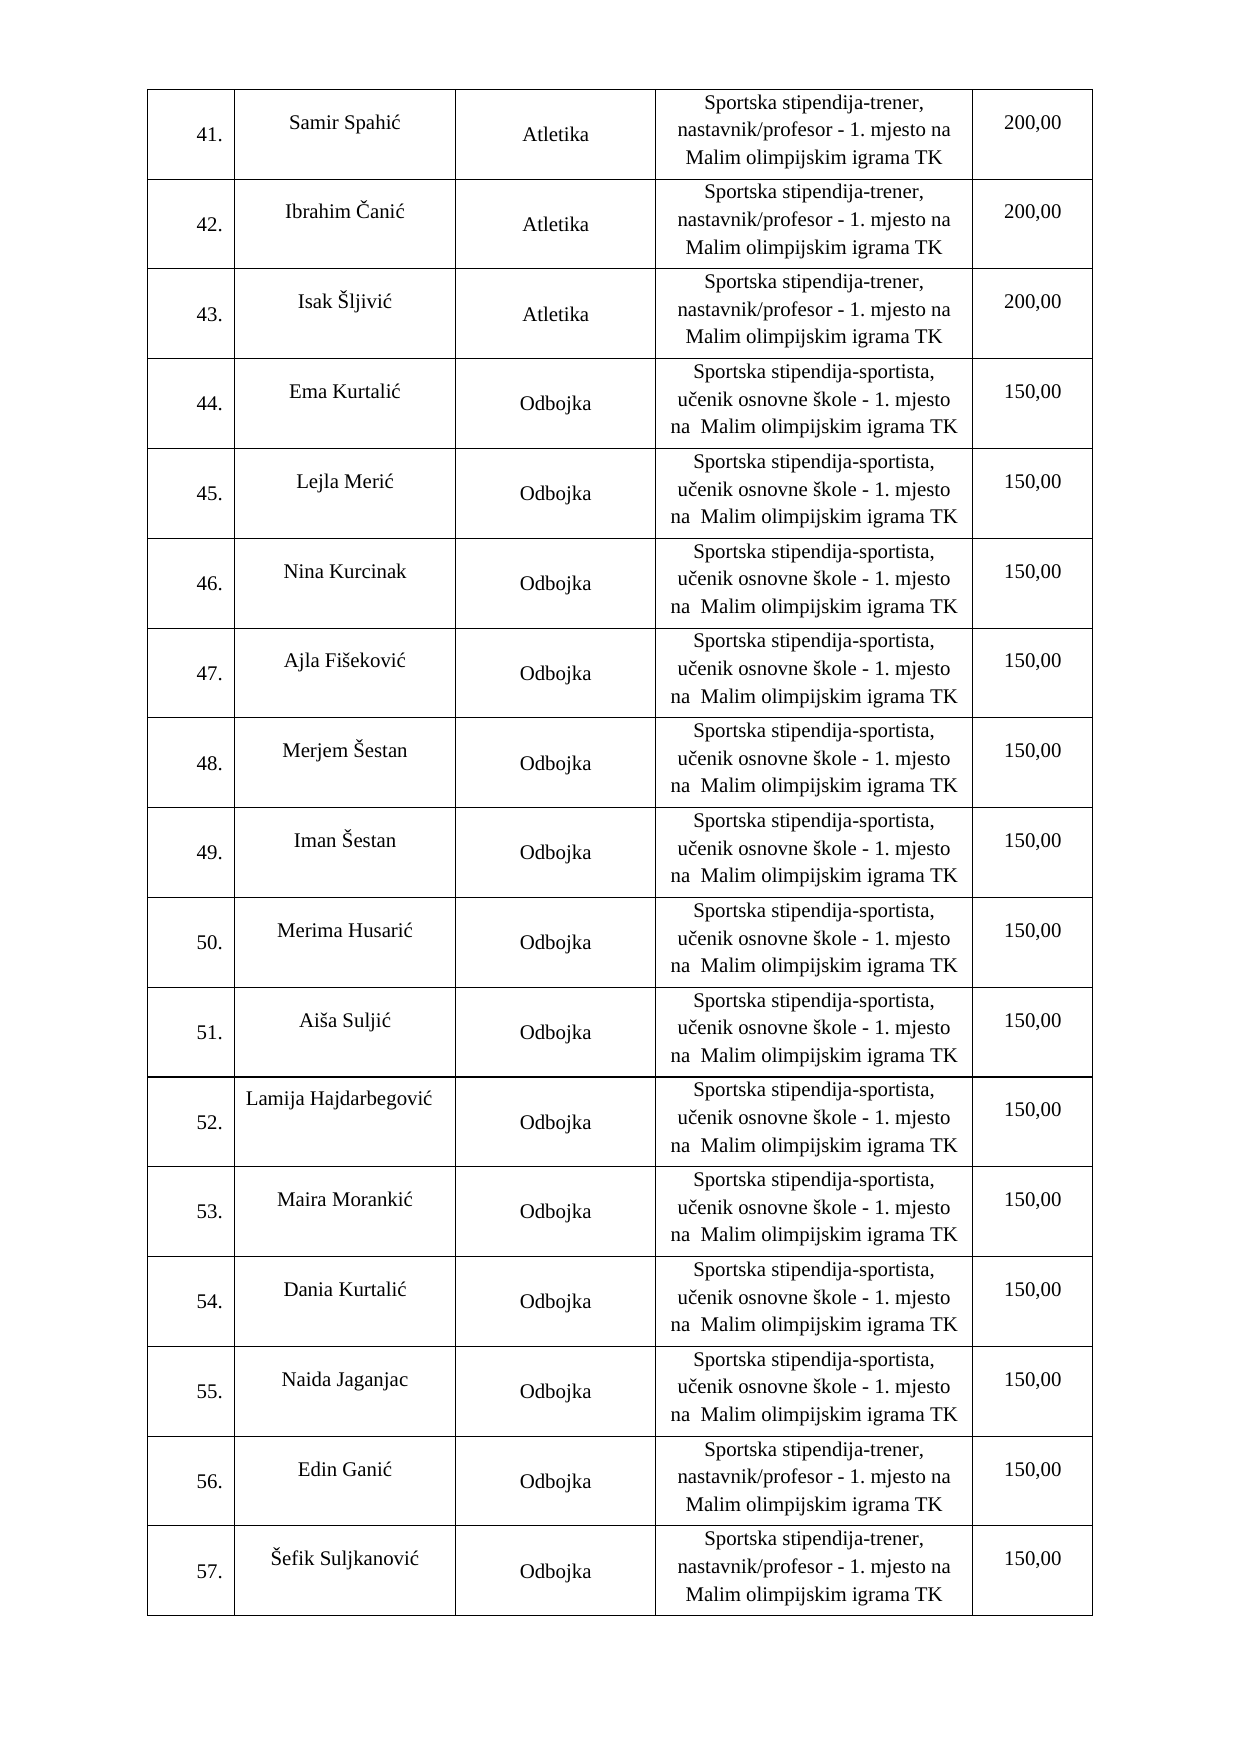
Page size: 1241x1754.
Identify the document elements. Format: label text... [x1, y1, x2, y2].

table_cell 200,00 [973, 90, 1092, 178]
table_cell [148, 1437, 234, 1525]
table_cell [148, 1078, 234, 1166]
table_cell Isak Šljivić [235, 269, 455, 358]
table_cell Sportska stipendija-sportista, učenik osnovne škole - 1. mjesto na Malim olimpijskim igrama TK [656, 629, 972, 717]
table_cell Sportska stipendija-trener, nastavnik/profesor - 1. mjesto na Malim olimpijskim igrama TK [656, 1437, 972, 1525]
table_cell 150,00 [973, 1257, 1092, 1346]
table_cell Naida Jaganjac [235, 1347, 455, 1436]
table_cell Sportska stipendija-trener, nastavnik/profesor - 1. mjesto na Malim olimpijskim igrama TK [656, 1526, 972, 1615]
table_cell Sportska stipendija-sportista, učenik osnovne škole - 1. mjesto na Malim olimpijskim igrama TK [656, 539, 972, 627]
table_cell [148, 629, 234, 717]
table_cell 150,00 [973, 898, 1092, 987]
table_cell 150,00 [973, 1078, 1092, 1166]
table_cell 200,00 [973, 180, 1092, 268]
table_cell [148, 449, 234, 538]
table_cell [148, 1167, 234, 1256]
table_cell Odbojka [456, 808, 655, 897]
table_cell [148, 988, 234, 1076]
table_cell Maira Morankić [235, 1167, 455, 1256]
table_cell Nina Kurcinak [235, 539, 455, 627]
table_cell Sportska stipendija-sportista, učenik osnovne škole - 1. mjesto na Malim olimpijskim igrama TK [656, 1347, 972, 1436]
table_cell Sportska stipendija-sportista, učenik osnovne škole - 1. mjesto na Malim olimpijskim igrama TK [656, 898, 972, 987]
table_cell Odbojka [456, 629, 655, 717]
table_cell 150,00 [973, 539, 1092, 627]
table_cell Šefik Suljkanović [235, 1526, 455, 1615]
table_cell Sportska stipendija-sportista, učenik osnovne škole - 1. mjesto na Malim olimpijskim igrama TK [656, 1078, 972, 1166]
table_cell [656, 180, 972, 268]
table_cell Edin Ganić [235, 1437, 455, 1525]
table_cell Odbojka [456, 898, 655, 987]
table_cell Odbojka [456, 1347, 655, 1436]
table_cell Odbojka [456, 1437, 655, 1525]
table_cell [148, 898, 234, 987]
table_cell Ema Kurtalić [235, 359, 455, 448]
table_cell [148, 269, 234, 358]
table_cell Iman Šestan [235, 808, 455, 897]
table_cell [656, 90, 972, 178]
table_cell Odbojka [456, 1078, 655, 1166]
table_cell [148, 1526, 234, 1615]
table_cell Lejla Merić [235, 449, 455, 538]
table_cell [148, 718, 234, 807]
table_cell [148, 180, 234, 268]
table_cell Sportska stipendija-sportista, učenik osnovne škole - 1. mjesto na Malim olimpijskim igrama TK [656, 359, 972, 448]
table_cell Sportska stipendija-sportista, učenik osnovne škole - 1. mjesto na Malim olimpijskim igrama TK [656, 808, 972, 897]
table_cell Atletika [456, 269, 655, 358]
table_cell Odbojka [456, 1167, 655, 1256]
table_cell 150,00 [973, 808, 1092, 897]
table_cell [148, 808, 234, 897]
table_cell 150,00 [973, 988, 1092, 1076]
table_cell Sportska stipendija-sportista, učenik osnovne škole - 1. mjesto na Malim olimpijskim igrama TK [656, 449, 972, 538]
table_cell [148, 359, 234, 448]
table_cell 150,00 [973, 359, 1092, 448]
table_cell Odbojka [456, 1257, 655, 1346]
table_cell Sportska stipendija-sportista, učenik osnovne škole - 1. mjesto na Malim olimpijskim igrama TK [656, 1167, 972, 1256]
table_cell 150,00 [973, 1347, 1092, 1436]
table_cell Odbojka [456, 718, 655, 807]
table_cell Odbojka [456, 539, 655, 627]
table_cell Atletika [456, 90, 655, 178]
table_cell Atletika [456, 180, 655, 268]
table_cell Sportska stipendija-sportista, učenik osnovne škole - 1. mjesto na Malim olimpijskim igrama TK [656, 1257, 972, 1346]
table_cell Odbojka [456, 1526, 655, 1615]
table_cell 150,00 [973, 1437, 1092, 1525]
table_cell Merjem Šestan [235, 718, 455, 807]
table_cell 150,00 [973, 629, 1092, 717]
table_cell [148, 539, 234, 627]
table_cell Odbojka [456, 988, 655, 1076]
table_cell Odbojka [456, 359, 655, 448]
table_cell Dania Kurtalić [235, 1257, 455, 1346]
table_cell Merima Husarić [235, 898, 455, 987]
table_cell [148, 1257, 234, 1346]
table_cell Samir Spahić [235, 90, 455, 178]
table_cell [148, 90, 234, 178]
table_cell Ibrahim Čanić [235, 180, 455, 268]
table_cell Sportska stipendija-sportista, učenik osnovne škole - 1. mjesto na Malim olimpijskim igrama TK [656, 718, 972, 807]
table_cell 150,00 [973, 1526, 1092, 1615]
table_cell 150,00 [973, 449, 1092, 538]
table_cell Sportska stipendija-sportista, učenik osnovne škole - 1. mjesto na Malim olimpijskim igrama TK [656, 988, 972, 1076]
table_cell 200,00 [973, 269, 1092, 358]
table_cell 150,00 [973, 718, 1092, 807]
table_cell Aiša Suljić [235, 988, 455, 1076]
table_cell 150,00 [973, 1167, 1092, 1256]
table_cell Sportska stipendija-trener, nastavnik/profesor - 1. mjesto na Malim olimpijskim igrama TK [656, 269, 972, 358]
table_cell [148, 1347, 234, 1436]
table_cell Lamija Hajdarbegović [235, 1078, 455, 1166]
table_cell Ajla Fišeković [235, 629, 455, 717]
table_cell Odbojka [456, 449, 655, 538]
